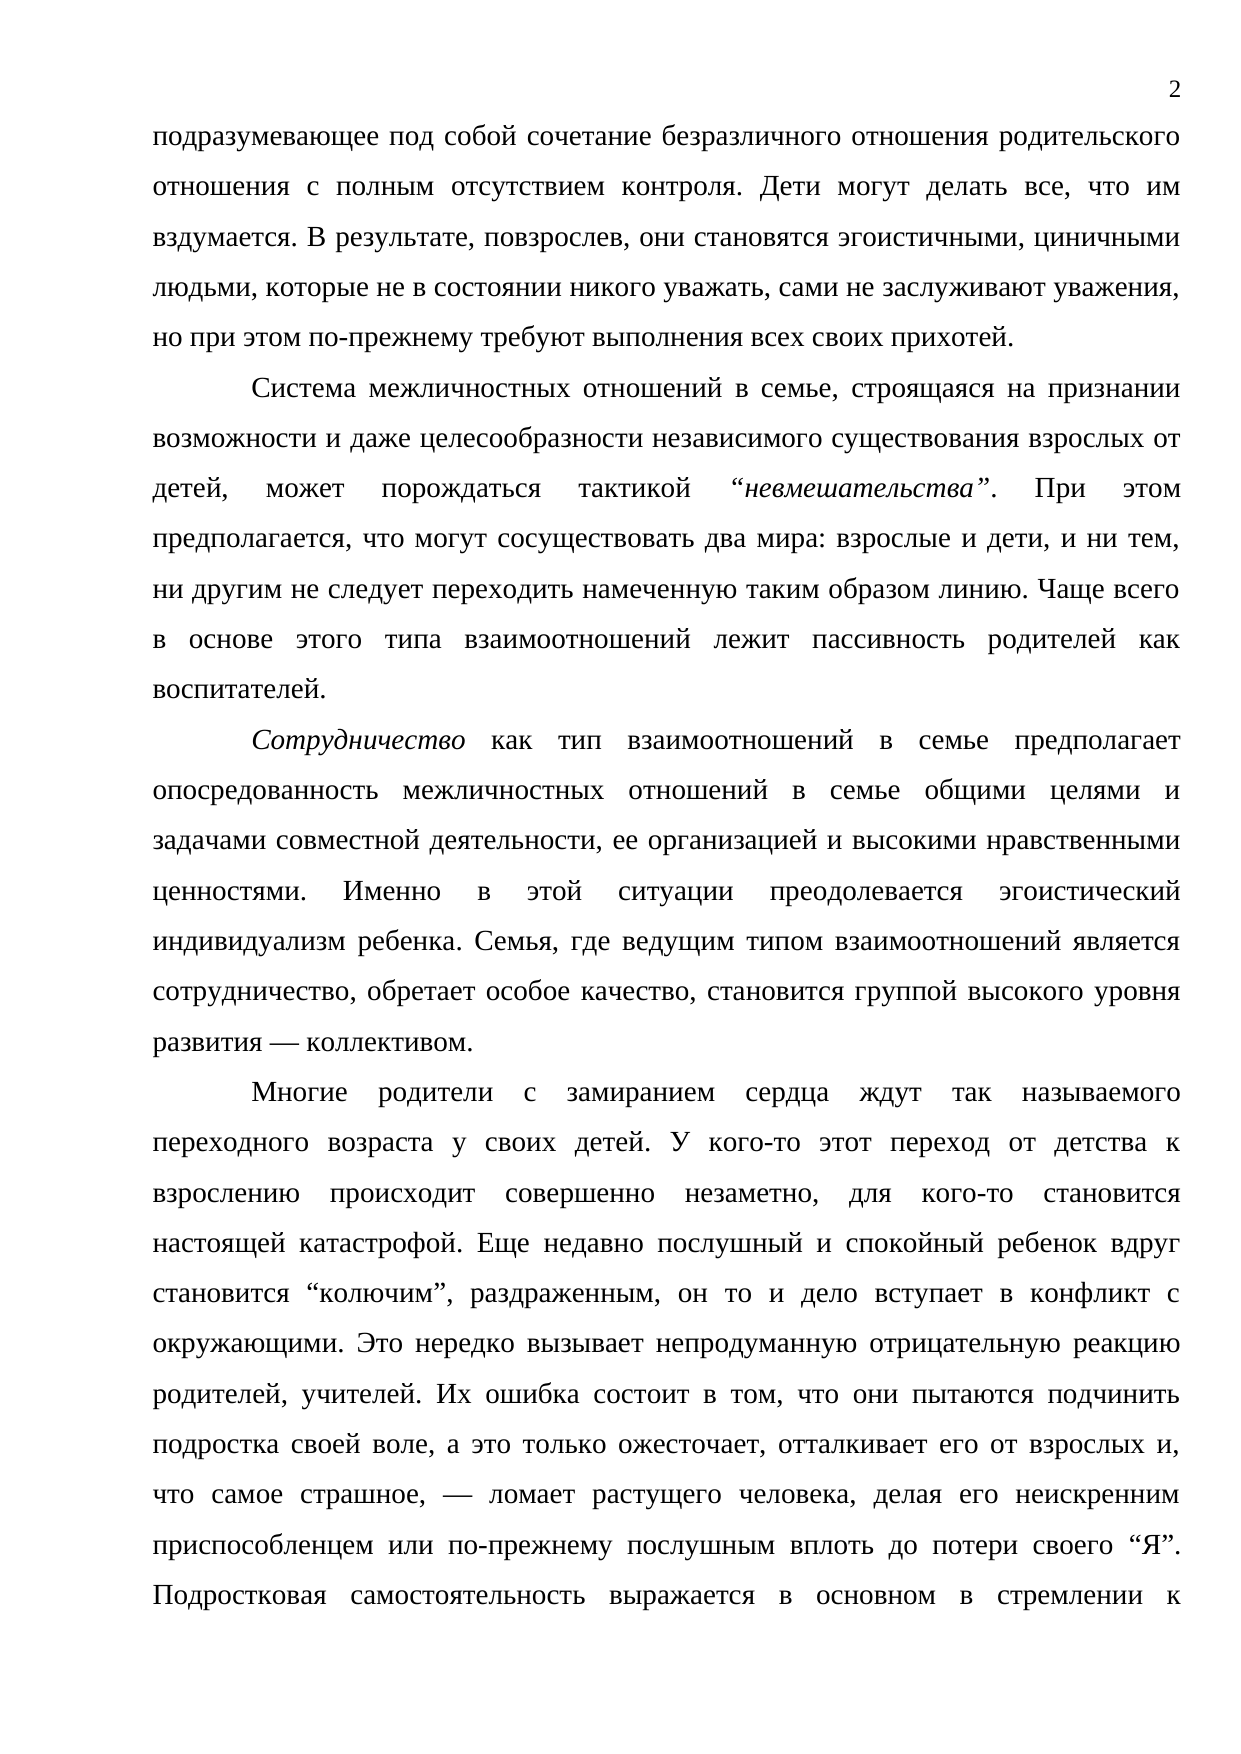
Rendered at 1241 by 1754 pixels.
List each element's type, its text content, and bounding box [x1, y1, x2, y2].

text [152, 118, 1181, 353]
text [152, 1074, 1181, 1611]
text Сотрудничество как тип взаимоотношений в семье предполагает опосредованность межличностных отношений в семье общими целями и задачами совместной деятельности, ее организацией и высокими нравственными ценностями. Именно в этой ситуации преодолевается эгоистический индивидуализм ребенка. Семья, где ведущим типом взаимоотношений является сотрудничество, обретает особое качество, становится группой высокого уровня развития — коллективом. [152, 722, 1181, 1057]
text Система межличностных отношений в семье, строящаяся на признании возможности и даже целесообразности независимого существования взрослых от детей, может порождаться тактикой “невмешательства”. При этом предполагается, что могут сосуществовать два мира: взрослые и дети, и ни тем, ни другим не следует переходить намеченную таким образом линию. Чаще всего в основе этого типа взаимоотношений лежит пассивность родителей как воспитателей. [152, 370, 1181, 705]
